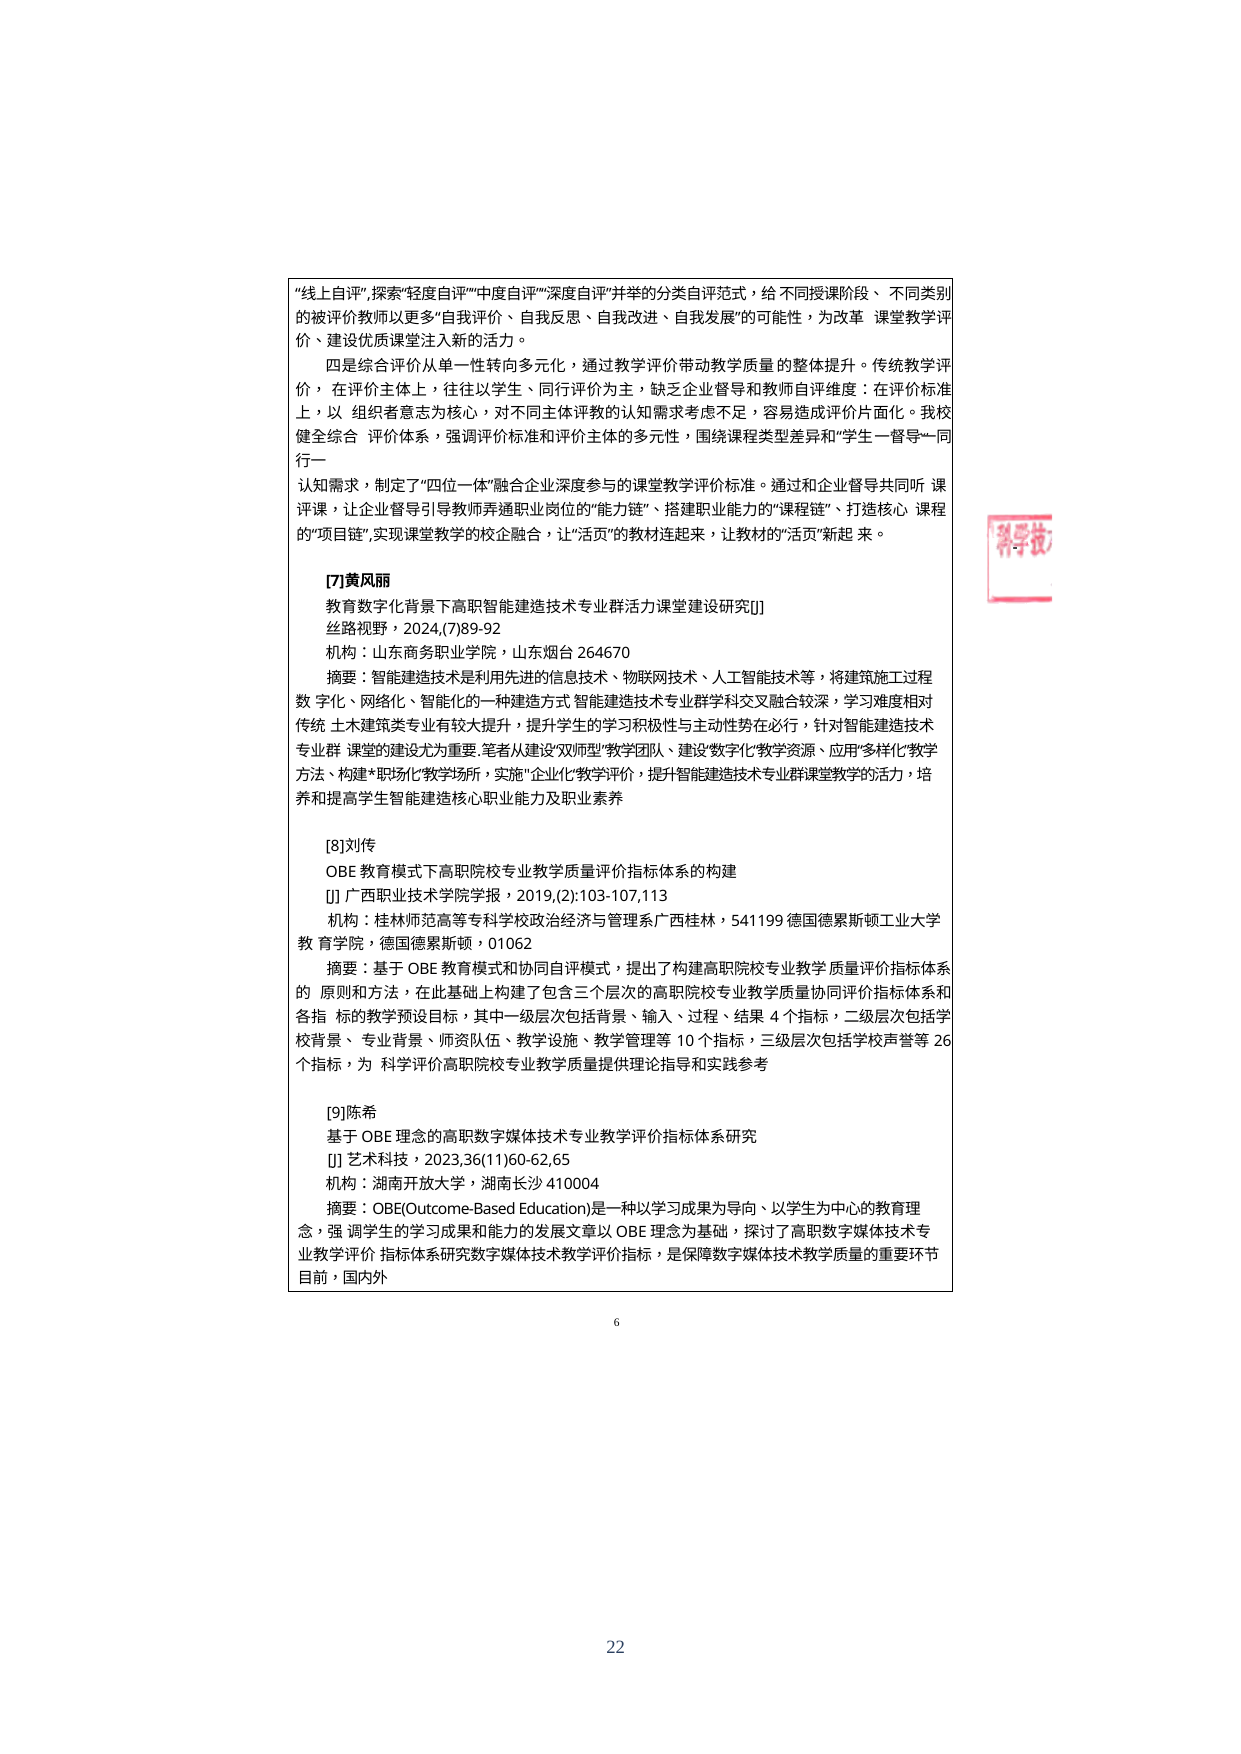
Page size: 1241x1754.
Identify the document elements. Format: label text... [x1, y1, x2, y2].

table_header “线上自评”,探索“轻度自评”“中度自评”“深度自评”并举的分类自评范式，给不同授课阶段、 不同类别的被评价教师以更多“自我评价、自我反思、自我改进、自我发展”的可能性，为改革 课堂教学评价、建设优质课堂注入新的活力。 四是综合评价从单一性转向多元化，通过教学评价带动教学质量的整体提升。传统教学评价， 在评价主体上，往往以学生、同行评价为主，缺乏企业督导和教师自评维度：在评价标准上，以 组织者意志为核心，对不同主体评教的认知需求考虑不足，容易造成评价片面化。我校健全综合 评价体系，强调评价标准和评价主体的多元性，围绕课程类型差异和“学生一督导一同行一 认知需求，制定了“四位一体”融合企业深度参与的课堂教学评价标准。通过和企业督导共同听 课评课，让企业督导引导教师弄通职业岗位的“能力链”、搭建职业能力的“课程链”、打造核心 课程的“项目链”,实现课堂教学的校企融合，让“活页”的教材连起来，让教材的“活页”新起 来。 [7]黄风丽 教育数字化背景下高职智能建造技术专业群活力课堂建设研究[J] 丝路视野，2024,(7)89-92 机构：山东商务职业学院，山东烟台264670 摘要：智能建造技术是利用先进的信息技术、物联网技术、人工智能技术等，将建筑施工过程数 字化、网络化、智能化的一种建造方式 智能建造技术专业群学科交叉融合较深，学习难度相对传统 土木建筑类专业有较大提升，提升学生的学习积极性与主动性势在必行，针对智能建造技术专业群 课堂的建设尤为重要.笔者从建设“双师型”教学团队、建设“数字化“教学资源、应用“多样化”教学 方法、构建*职场化”教学场所，实施"企业化“教学评价，提升智能建造技术专业群课堂教学的活力，培 养和提高学生智能建造核心职业能力及职业素养 [8]刘传 OBE教育模式下高职院校专业教学质量评价指标体系的构建[J] 广西职业技术学院学报，2019,(2):103-107,113 机构：桂林师范高等专科学校政治经济与管理系广西桂林，541199德国德累斯顿工业大学教 育学院，德国德累斯顿，01062 摘要：基于OBE教育模式和协同自评模式，提出了构建高职院校专业教学质量评价指标体系的 原则和方法，在此基础上构建了包含三个层次的高职院校专业教学质量协同评价指标体系和各指 标的教学预设目标，其中一级层次包括背景、输入、过程、结果4个指标，二级层次包括学校背景、 专业背景、师资队伍、教学设施、教学管理等10个指标，三级层次包括学校声誉等26个指标，为 科学评价高职院校专业教学质量提供理论指导和实践参考 [9]陈希 基于OBE理念的高职数字媒体技术专业教学评价指标体系研究[J] 艺术科技，2023,36(11)60-62,65 机构：湖南开放大学，湖南长沙410004 摘要：OBE(Outcome-Based Education)是一种以学习成果为导向、以学生为中心的教育理念，强 调学生的学习成果和能力的发展文章以OBE理念为基础，探讨了高职数字媒体技术专业教学评价 指标体系研究数字媒体技术教学评价指标，是保障数字媒体技术教学质量的重要环节目前，国内外 [289, 279, 952, 1291]
picture [983, 509, 1053, 604]
